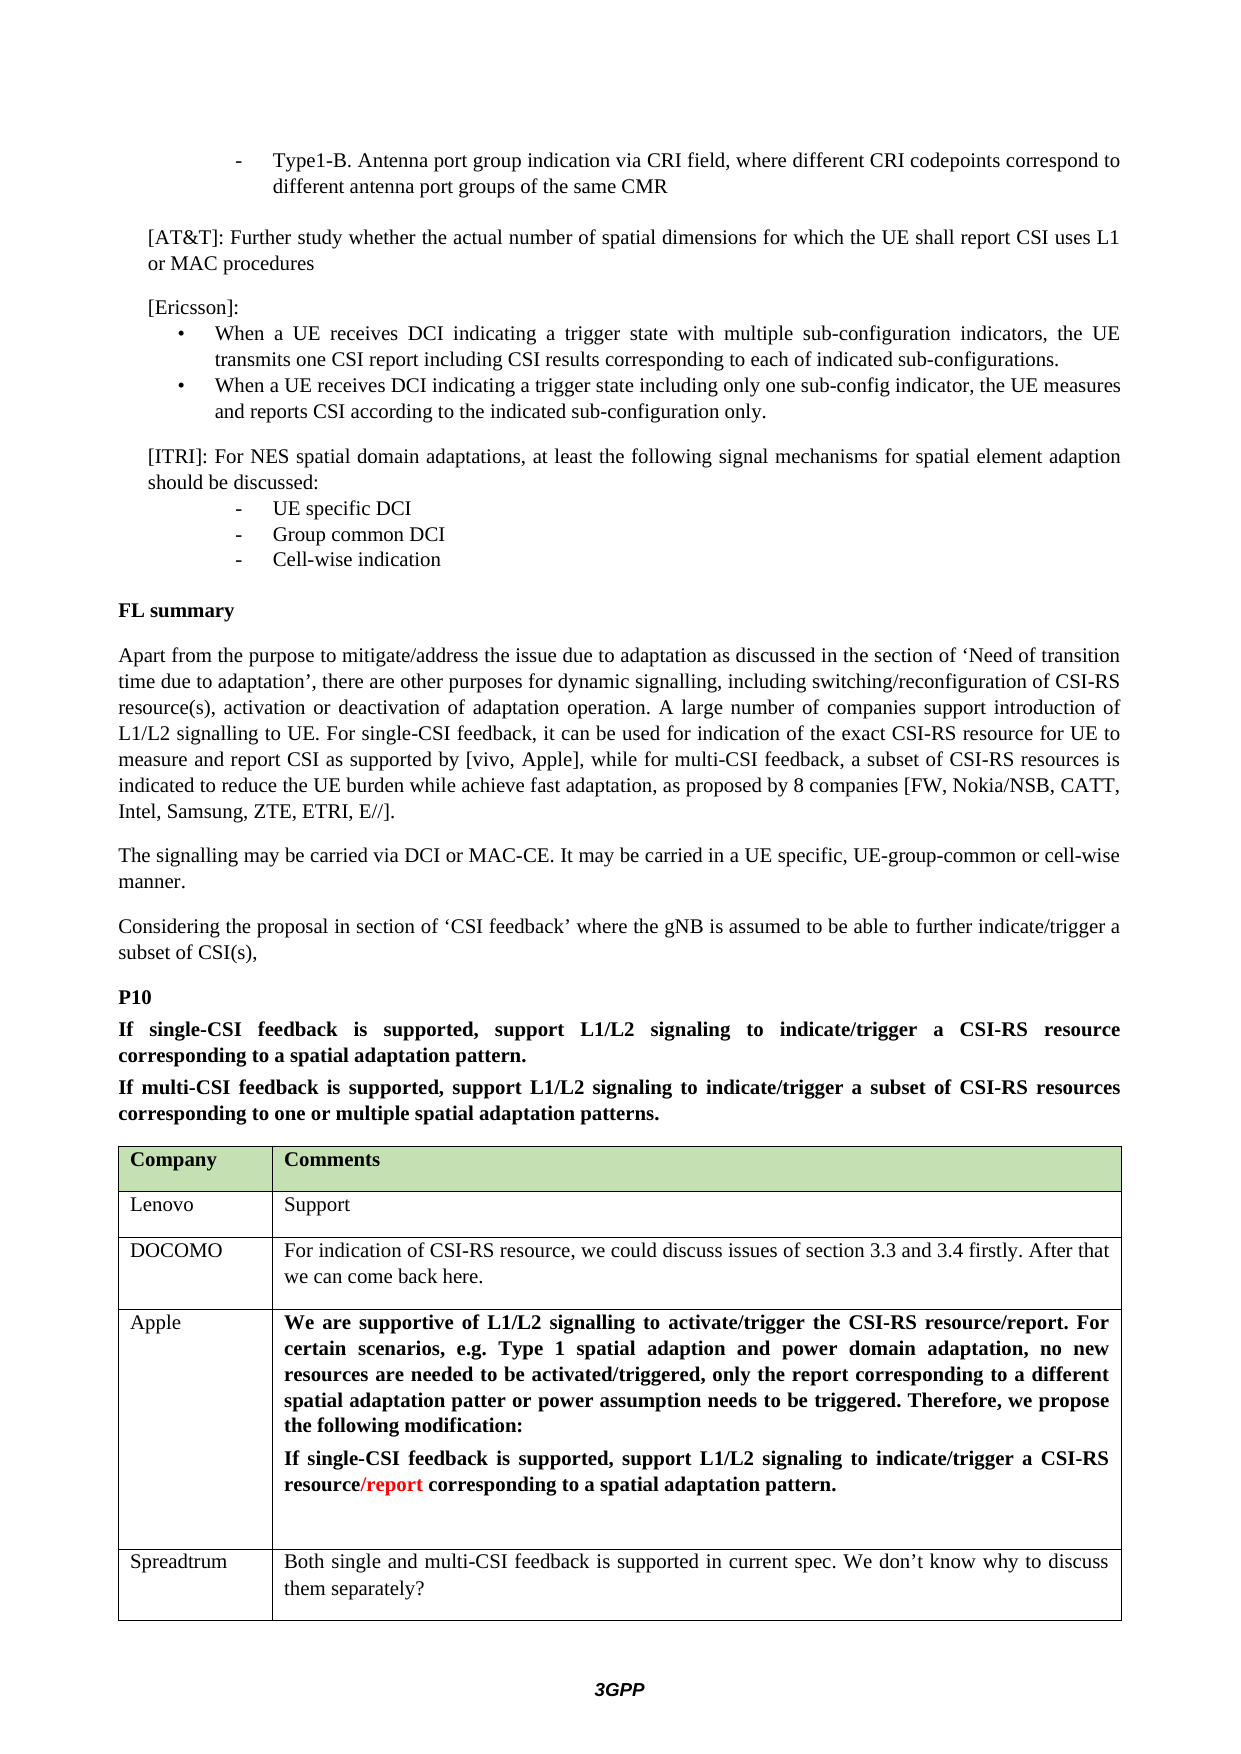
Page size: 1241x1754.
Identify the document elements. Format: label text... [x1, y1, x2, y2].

list When a UE receives DCI indicating a trigger state with multiple sub-configuration indicators, the UE transmits one CSI report including CSI results corresponding to each of indicated sub-configurations. [177, 321, 1122, 371]
text P10 [118, 984, 1122, 1009]
list Type1-B. Antenna port group indication via CRI field, where different CRI codepoints correspond to different antenna port groups of the same CMR [235, 148, 1122, 198]
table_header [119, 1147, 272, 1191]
text If multi-CSI feedback is supported, support L1/L2 signaling to indicate/trigger a subset of CSI-RS resources corresponding to one or multiple spatial adaptation patterns. [118, 1075, 1122, 1125]
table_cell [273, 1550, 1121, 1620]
text [Ericsson]: [148, 295, 1122, 319]
list Cell-wise indication [235, 547, 1122, 571]
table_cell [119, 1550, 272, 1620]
text FL summary [118, 598, 1122, 622]
text The signalling may be carried via DCI or MAC-CE. It may be carried in a UE specific, UE-group-common or cell-wise manner. [118, 843, 1122, 893]
text If single-CSI feedback is supported, support L1/L2 signaling to indicate/trigger a CSI-RS resource corresponding to a spatial adaptation pattern. [118, 1017, 1122, 1067]
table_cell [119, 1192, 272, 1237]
text Considering the proposal in section of ‘CSI feedback’ where the gNB is assumed to be able to further indicate/trigger a subset of CSI(s), [118, 914, 1122, 964]
text [AT&T]: Further study whether the actual number of spatial dimensions for which the UE shall report CSI uses L1 or MAC procedures [148, 224, 1122, 274]
text Apart from the purpose to mitigate/address the issue due to adaptation as discussed in the section of ‘Need of transition time due to adaptation’, there are other purposes for dynamic signalling, including switching/reconfiguration of CSI-RS resource(s), activation or deactivation of adaptation operation. A large number of companies support introduction of L1/L2 signalling to UE. For single-CSI feedback, it can be used for indication of the exact CSI-RS resource for UE to measure and report CSI as supported by [vivo, Apple], while for multi-CSI feedback, a subset of CSI-RS resources is indicated to reduce the UE burden while achieve fast adaptation, as proposed by 8 companies [FW, Nokia/NSB, CATT, Intel, Samsung, ZTE, ETRI, E//]. [118, 643, 1122, 823]
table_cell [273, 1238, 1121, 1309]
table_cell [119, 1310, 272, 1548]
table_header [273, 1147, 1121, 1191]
list When a UE receives DCI indicating a trigger state including only one sub-config indicator, the UE measures and reports CSI according to the indicated sub-configuration only. [177, 373, 1122, 423]
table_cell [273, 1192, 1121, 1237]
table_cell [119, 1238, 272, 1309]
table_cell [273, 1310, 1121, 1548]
text [ITRI]: For NES spatial domain adaptations, at least the following signal mechanisms for spatial element adaption should be discussed: [148, 444, 1122, 494]
list UE specific DCI [235, 496, 1122, 519]
list Group common DCI [235, 521, 1122, 546]
